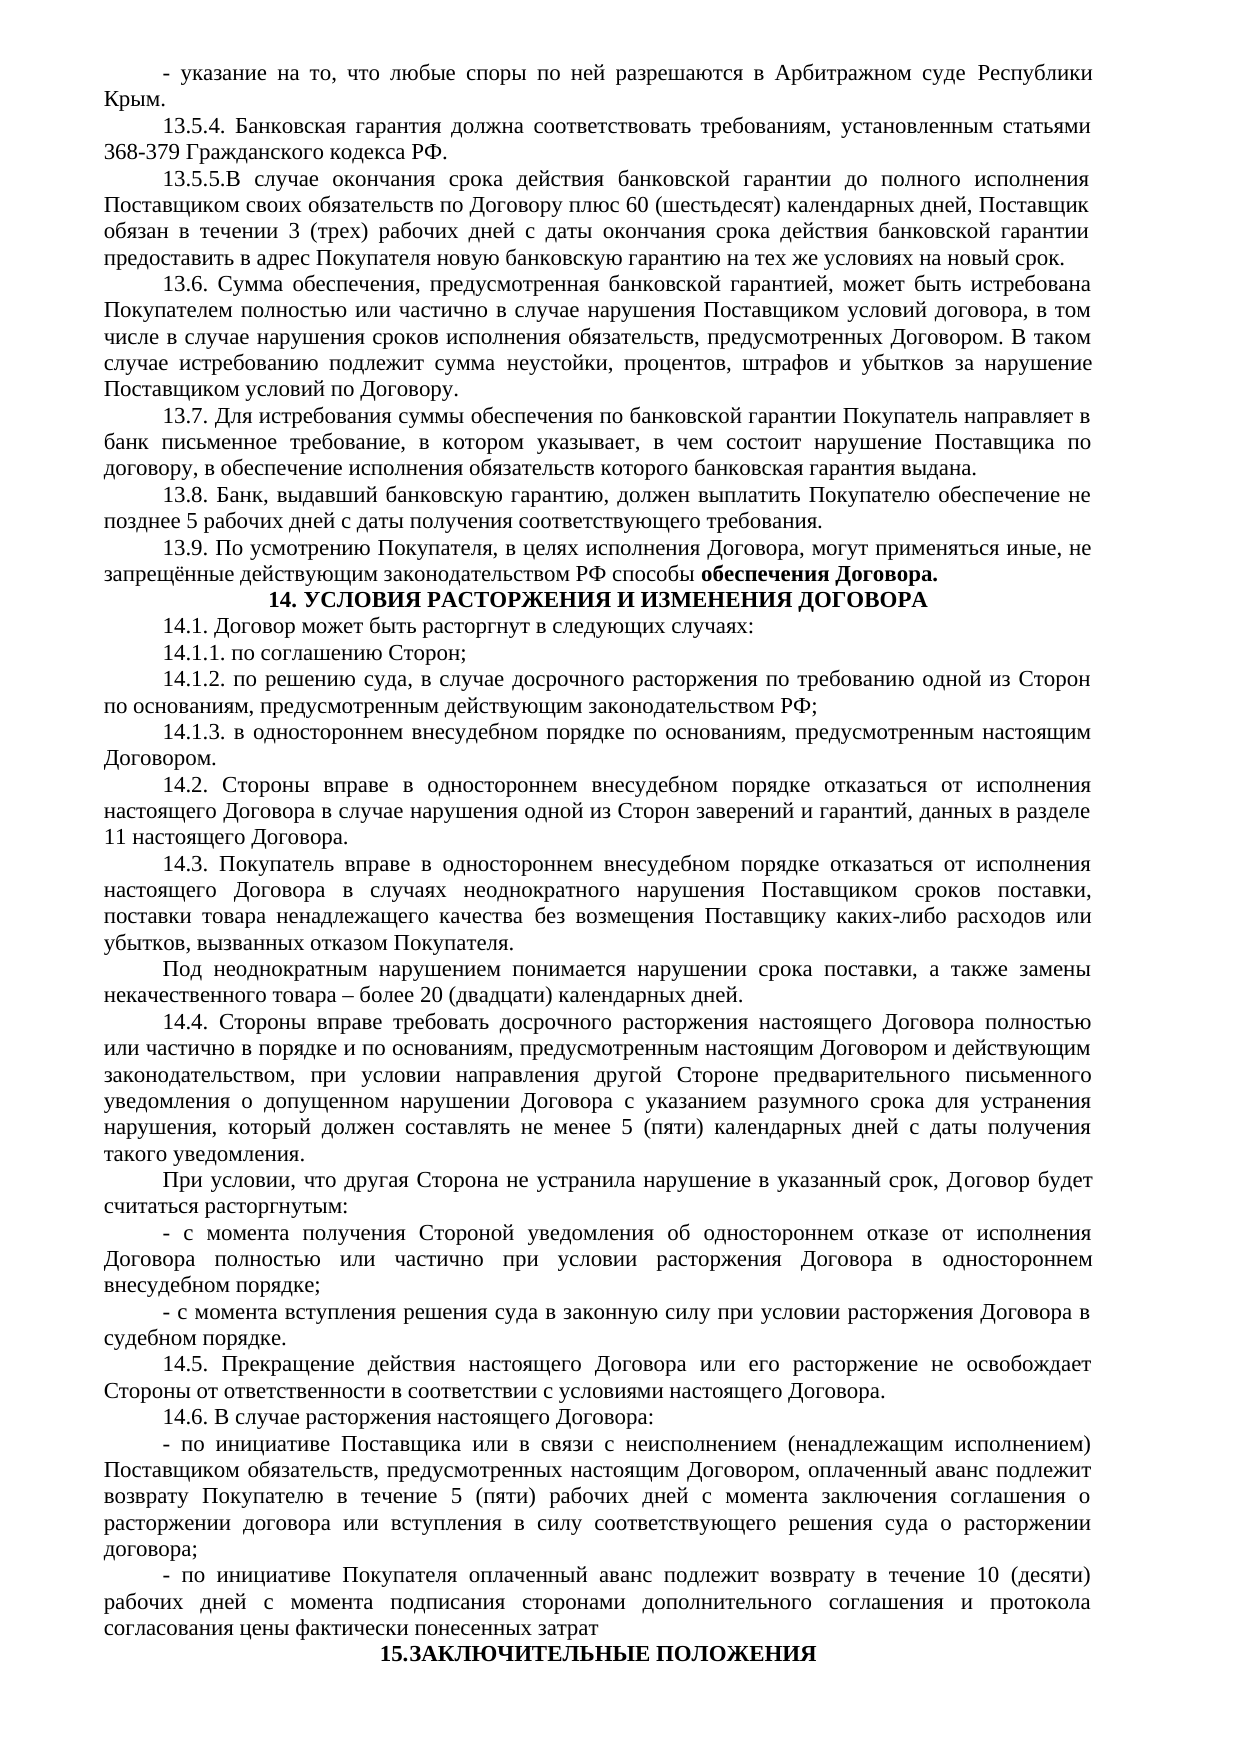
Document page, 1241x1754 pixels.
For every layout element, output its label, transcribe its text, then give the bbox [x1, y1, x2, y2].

list - указание на то, что любые споры по ней разрешаются в Арбитражном суде Республики Крым. [103, 59, 1093, 112]
list 13.7. Для истребования суммы обеспечения по банковской гарантии Покупатель направляет в банк письменное требование, в котором указывает, в чем состоит нарушение Поставщика по договору, в обеспечение исполнения обязательств которого банковская гарантия выдана. [103, 402, 1093, 481]
list ЗАКЛЮЧИТЕЛЬНЫЕ ПОЛОЖЕНИЯ [103, 1640, 1093, 1667]
text 14.1.3. в одностороннем внесудебном порядке по основаниям, предусмотренным настоящим Договором. [103, 718, 1093, 771]
list 13.9. По усмотрению Покупателя, в целях исполнения Договора, могут применяться иные, не запрещённые действующим законодательством РФ способы обеспечения Договора. [103, 533, 1093, 586]
text Под неоднократным нарушением понимается нарушении срока поставки, а также замены некачественного товара – более 20 (двадцати) календарных дней. [103, 955, 1093, 1008]
text - с момента вступления решения суда в законную силу при условии расторжения Договора в судебном порядке. [103, 1298, 1093, 1351]
text 14.1.1. по соглашению Сторон; [103, 639, 1093, 665]
text 14.1.2. по решению суда, в случае досрочного расторжения по требованию одной из Сторон по основаниям, предусмотренным действующим законодательством РФ; [103, 665, 1093, 718]
list 13.5.4. Банковская гарантия должна соответствовать требованиям, установленным статьями 368-379 Гражданского кодекса РФ. [103, 112, 1093, 164]
list УСЛОВИЯ РАСТОРЖЕНИЯ И ИЗМЕНЕНИЯ ДОГОВОРА [103, 586, 1093, 613]
text 14.3. Покупатель вправе в одностороннем внесудебном порядке отказаться от исполнения настоящего Договора в случаях неоднократного нарушения Поставщиком сроков поставки, поставки товара ненадлежащего качества без возмещения Поставщику каких-либо расходов или убытков, вызванных отказом Покупателя. [103, 850, 1093, 955]
text 14.4. Стороны вправе требовать досрочного расторжения настоящего Договора полностью или частично в порядке и по основаниям, предусмотренным настоящим Договором и действующим законодательством, при условии направления другой Стороне предварительного письменного уведомления о допущенном нарушении Договора с указанием разумного срока для устранения нарушения, который должен составлять не менее 5 (пяти) календарных дней с даты получения такого уведомления. [103, 1008, 1093, 1166]
list 13.8. Банк, выдавший банковскую гарантию, должен выплатить Покупателю обеспечение не позднее 5 рабочих дней с даты получения соответствующего требования. [103, 481, 1093, 533]
text 14.6. В случае расторжения настоящего Договора: [103, 1403, 1093, 1429]
text 14.1. Договор может быть расторгнут в следующих случаях: [103, 613, 1093, 639]
text При условии, что другая Сторона не устранила нарушение в указанный срок, Договор будет считаться расторгнутым: [103, 1166, 1093, 1219]
text - с момента получения Стороной уведомления об одностороннем отказе от исполнения Договора полностью или частично при условии расторжения Договора в одностороннем внесудебном порядке; [103, 1219, 1093, 1298]
text 14.5. Прекращение действия настоящего Договора или его расторжение не освобождает Стороны от ответственности в соответствии с условиями настоящего Договора. [103, 1351, 1093, 1403]
text 14.2. Стороны вправе в одностороннем внесудебном порядке отказаться от исполнения настоящего Договора в случае нарушения одной из Сторон заверений и гарантий, данных в разделе 11 настоящего Договора. [103, 771, 1093, 850]
list 13.5.5.В случае окончания срока действия банковской гарантии до полного исполнения Поставщиком своих обязательств по Договору плюс 60 (шестьдесят) календарных дней, Поставщик обязан в течении 3 (трех) рабочих дней с даты окончания срока действия банковской гарантии предоставить в адрес Покупателя новую банковскую гарантию на тех же условиях на новый срок. [103, 164, 1091, 270]
text - по инициативе Покупателя оплаченный аванс подлежит возврату в течение 10 (десяти) рабочих дней с момента подписания сторонами дополнительного соглашения и протокола согласования цены фактически понесенных затрат [103, 1561, 1093, 1640]
list 13.6. Сумма обеспечения, предусмотренная банковской гарантией, может быть истребована Покупателем полностью или частично в случае нарушения Поставщиком условий договора, в том числе в случае нарушения сроков исполнения обязательств, предусмотренных Договором. В таком случае истребованию подлежит сумма неустойки, процентов, штрафов и убытков за нарушение Поставщиком условий по Договору. [103, 270, 1093, 402]
text - по инициативе Поставщика или в связи с неисполнением (ненадлежащим исполнением) Поставщиком обязательств, предусмотренных настоящим Договором, оплаченный аванс подлежит возврату Покупателю в течение 5 (пяти) рабочих дней с момента заключения соглашения о расторжении договора или вступления в силу соответствующего решения суда о расторжении договора; [103, 1429, 1093, 1561]
